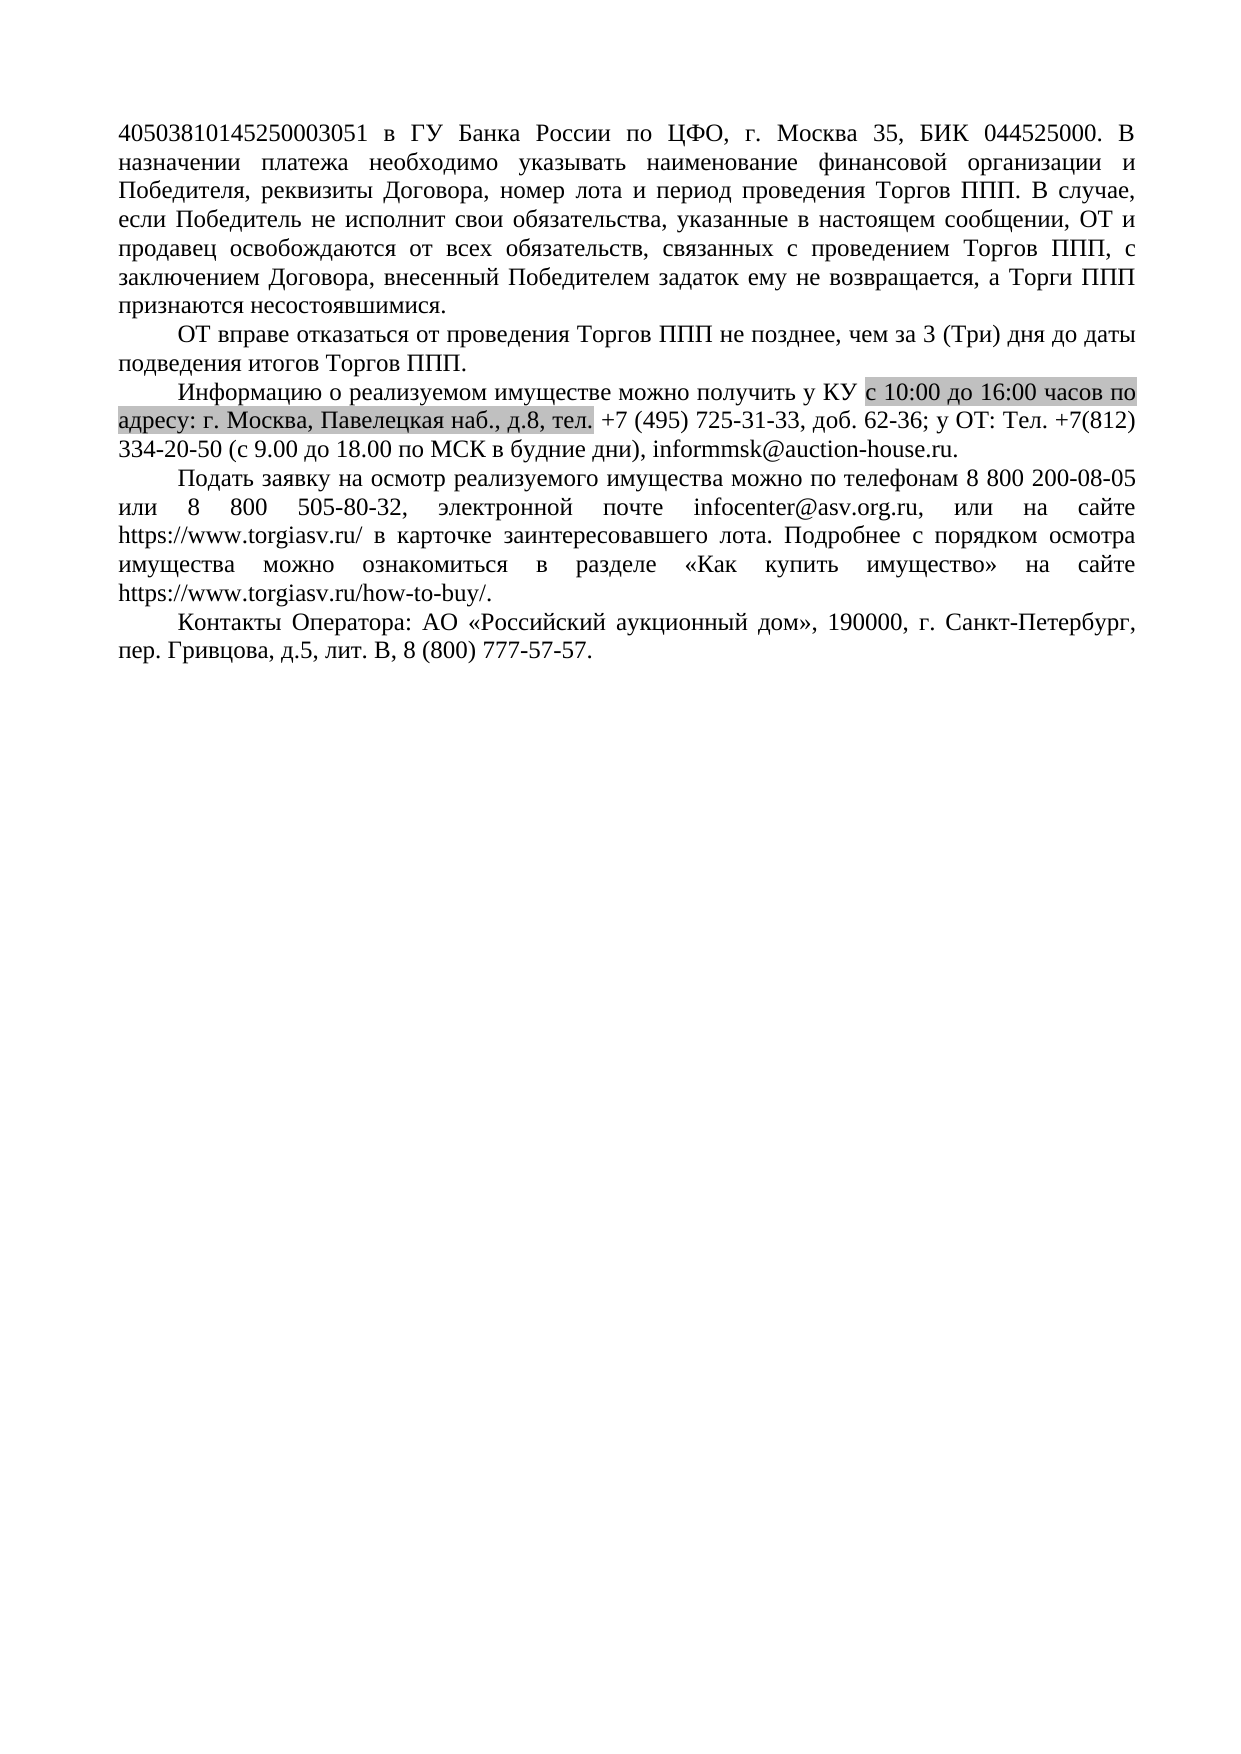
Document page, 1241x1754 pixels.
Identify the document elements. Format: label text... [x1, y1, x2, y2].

text Информацию о реализуемом имуществе можно получить у КУ с 10:00 до 16:00 часов по адресу: г. Москва, Павелецкая наб., д.8, тел. +7 (495) 725-31-33, доб. 62-36; у ОТ: Тел. +7(812) 334-20-50 (с 9.00 до 18.00 по МСК в будние дни), informmsk@auction-house.ru. [118, 377, 1137, 463]
text ОТ вправе отказаться от проведения Торгов ППП не позднее, чем за 3 (Три) дня до даты подведения итогов Торгов ППП. [118, 319, 1137, 377]
text Подать заявку на осмотр реализуемого имущества можно по телефонам 8 800 200-08-05 или 8 800 505-80-32, электронной почте infocenter@asv.org.ru, или на сайте https://www.torgiasv.ru/ в карточке заинтересовавшего лота. Подробнее с порядком осмотра имущества можно ознакомиться в разделе «Как купить имущество» на сайте https://www.torgiasv.ru/how-to-buy/. [118, 463, 1137, 607]
text Контакты Оператора: АО «Российский аукционный дом», 190000, г. Санкт-Петербург, пер. Гривцова, д.5, лит. В, 8 (800) 777-57-57. [118, 607, 1137, 664]
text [118, 118, 1137, 319]
